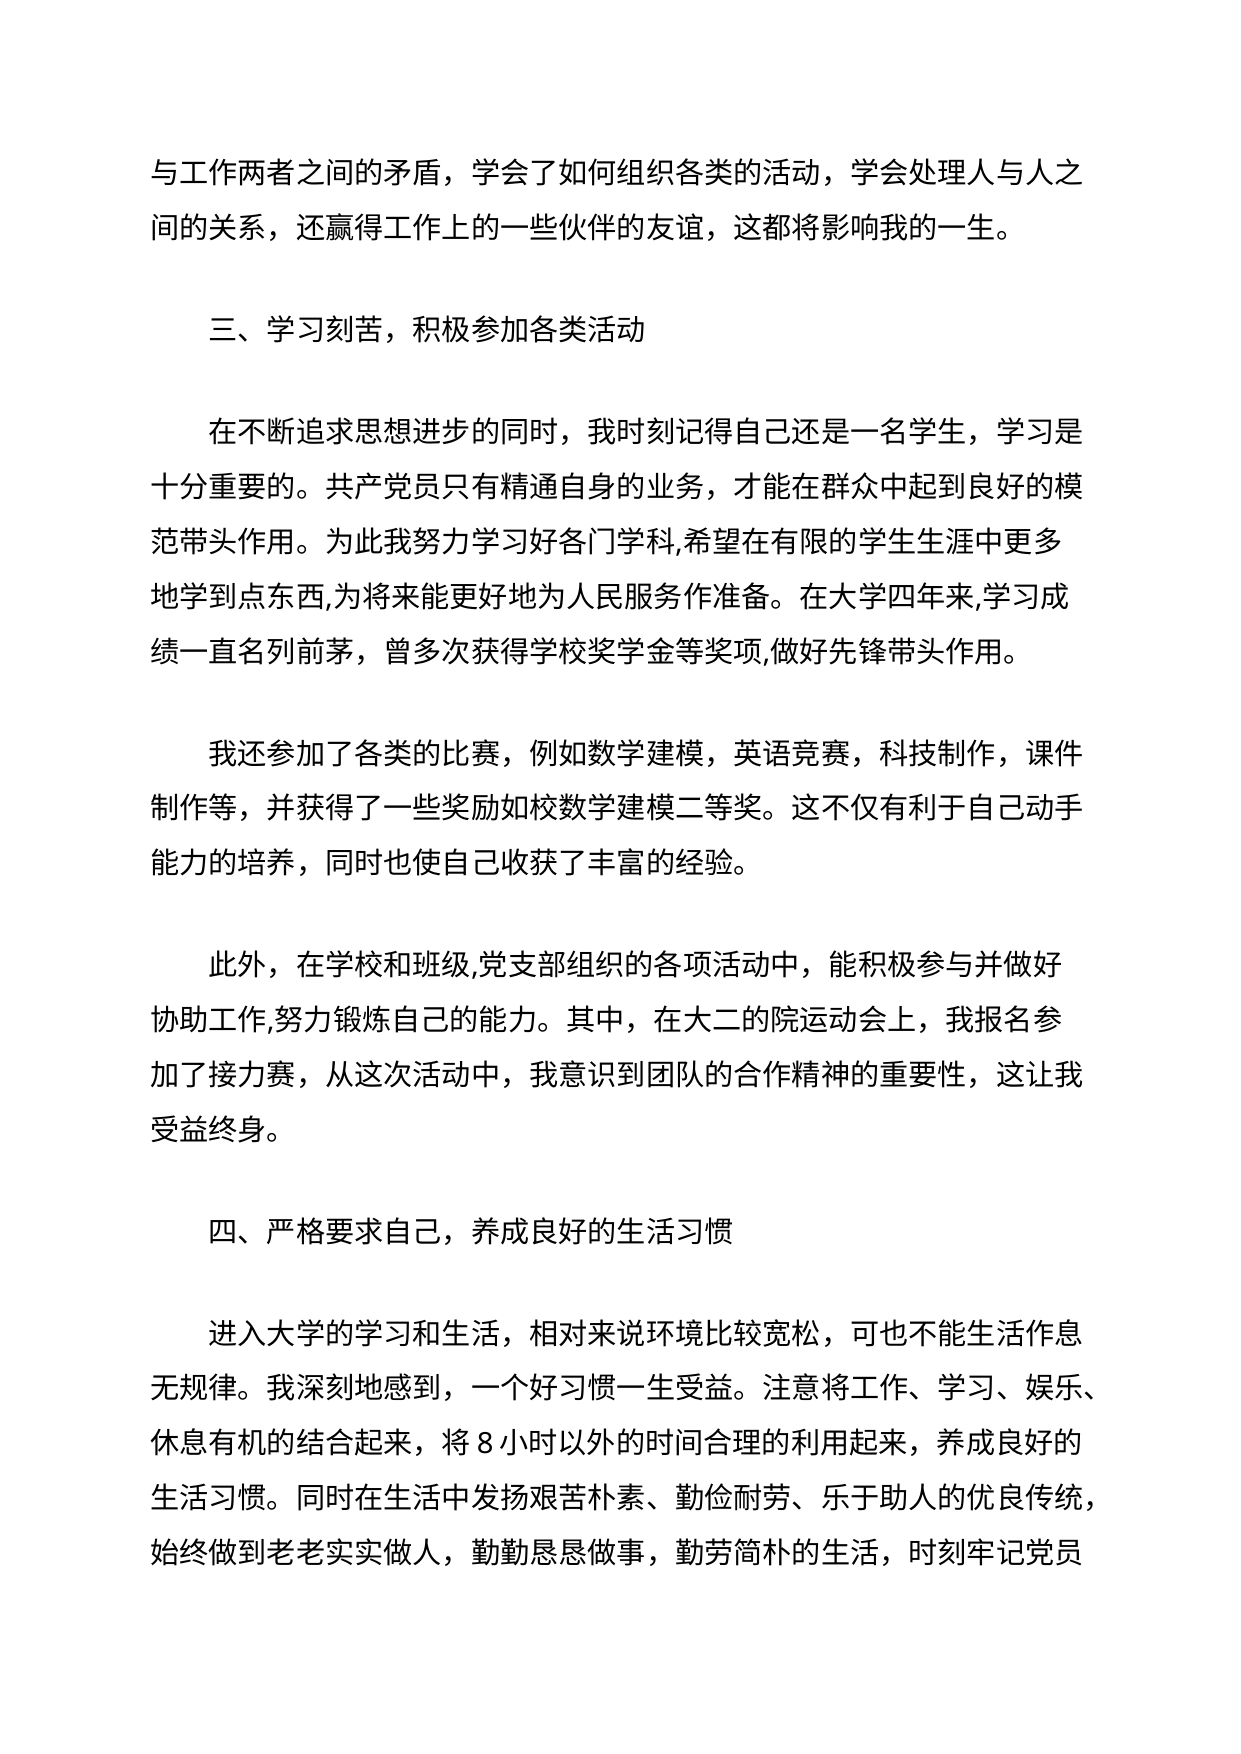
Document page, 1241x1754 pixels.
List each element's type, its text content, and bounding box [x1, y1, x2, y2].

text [150, 150, 1090, 247]
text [150, 1310, 1090, 1572]
text 在不断追求思想进步的同时，我时刻记得自己还是一名学生，学习是十分重要的。共产党员只有精通自身的业务，才能在群众中起到良好的模范带头作用。为此我努力学习好各门学科,希望在有限的学生生涯中更多地学到点东西,为将来能更好地为人民服务作准备。在大学四年来,学习成绩一直名列前茅，曾多次获得学校奖学金等奖项,做好先锋带头作用。 [150, 408, 1090, 671]
text 我还参加了各类的比赛，例如数学建模，英语竞赛，科技制作，课件制作等，并获得了一些奖励如校数学建模二等奖。这不仅有利于自己动手能力的培养，同时也使自己收获了丰富的经验。 [150, 730, 1090, 882]
text 此外，在学校和班级,党支部组织的各项活动中，能积极参与并做好协助工作,努力锻炼自己的能力。其中，在大二的院运动会上，我报名参加了接力赛，从这次活动中，我意识到团队的合作精神的重要性，这让我受益终身。 [150, 942, 1090, 1149]
text 四、严格要求自己，养成良好的生活习惯 [150, 1208, 1090, 1251]
text 三、学习刻苦，积极参加各类活动 [150, 307, 1090, 349]
